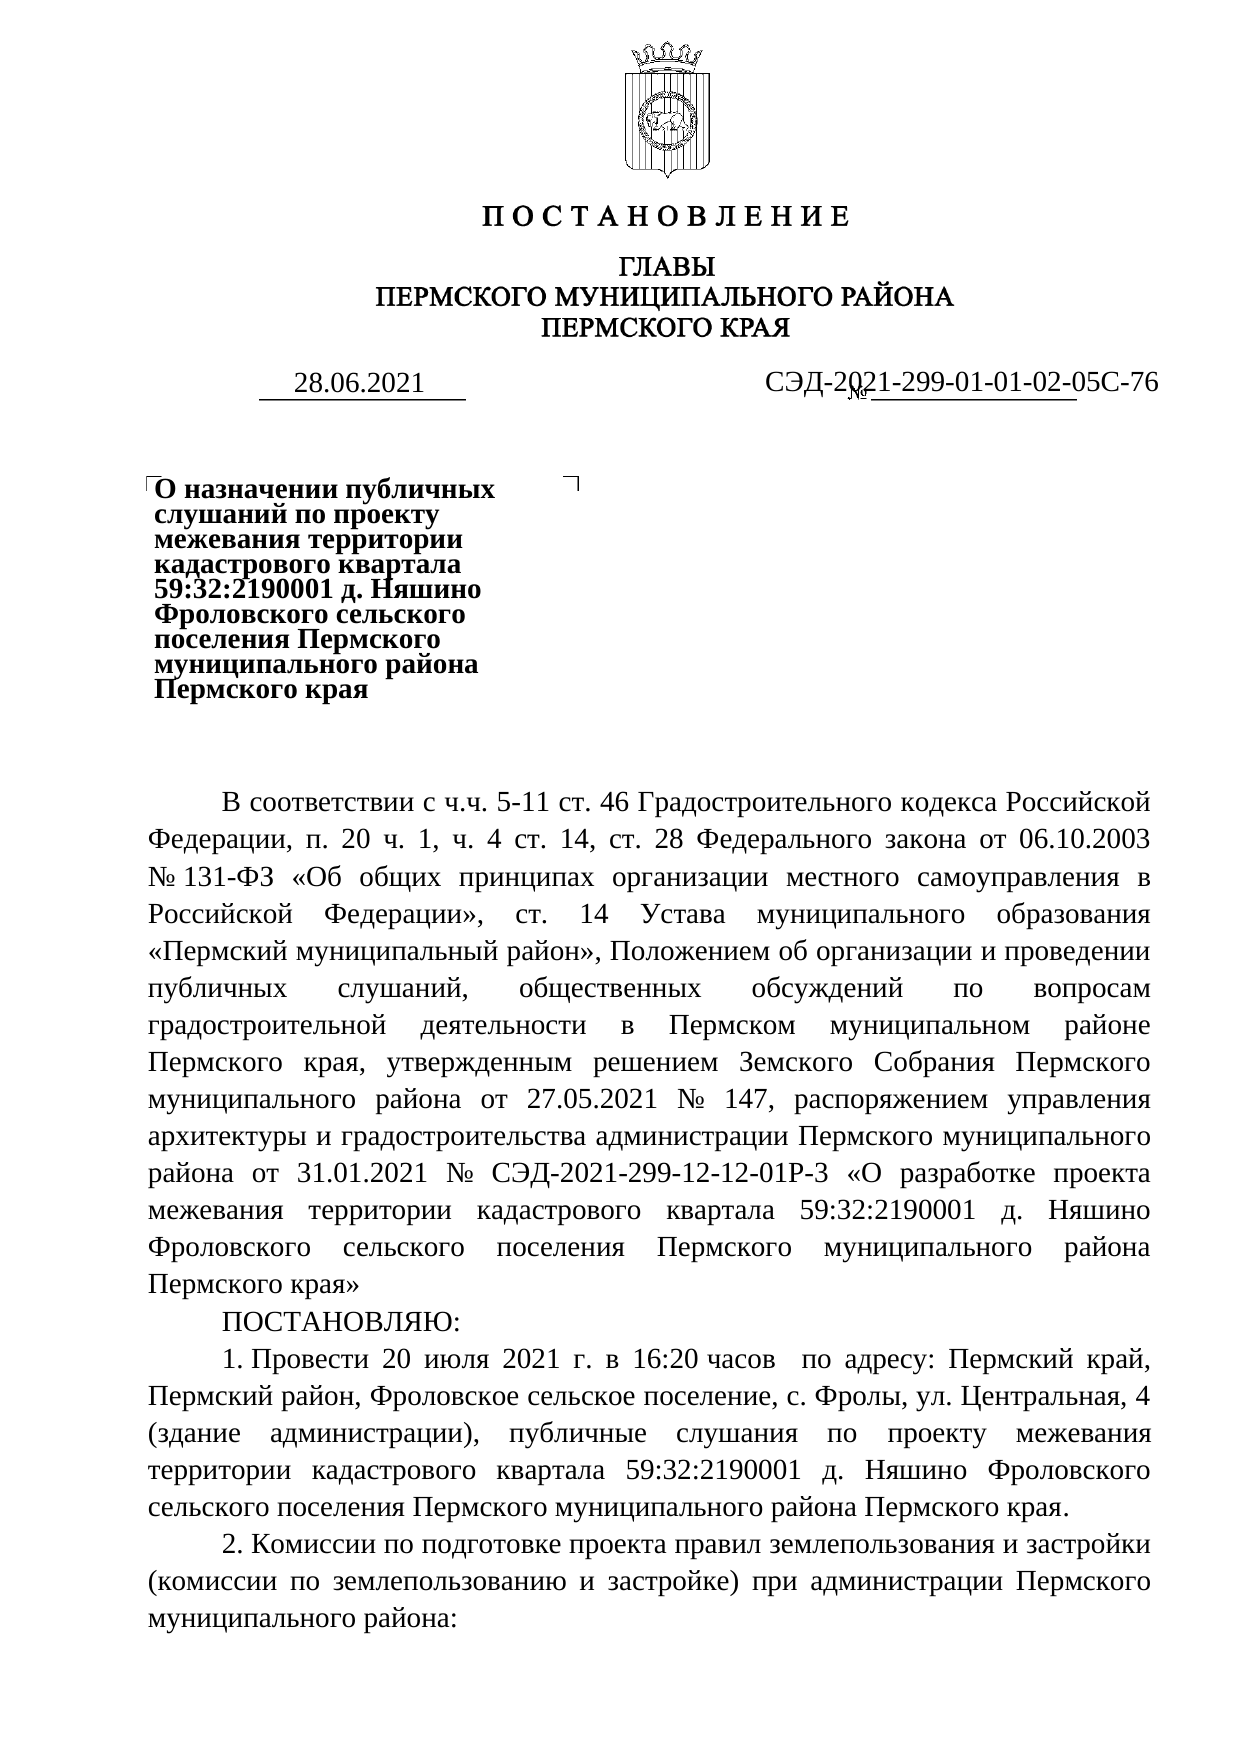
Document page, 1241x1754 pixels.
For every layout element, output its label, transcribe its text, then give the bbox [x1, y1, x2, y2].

picture [146, 40, 1077, 491]
text ПОСТАНОВЛЯЮ: [148, 1301, 1152, 1338]
text В соответствии с ч.ч. 5-11 ст. 46 Градостроительного кодекса Российской Федерации, п. 20 ч. 1, ч. 4 ст. 14, ст. 28 Федерального закона от 06.10.2003 № 131-ФЗ «Об общих принципах организации местного самоуправления в Российской Федерации», ст. 14 Устава муниципального образования «Пермский муниципальный район», Положением об организации и проведении публичных слушаний, общественных обсуждений по вопросам градостроительной деятельности в Пермском муниципальном районе Пермского края, утвержденным решением Земского Собрания Пермского муниципального района от 27.05.2021 № 147, распоряжением управления архитектуры и градостроительства администрации Пермского муниципального района от 31.01.2021 № СЭД-2021-299-12-12-01Р-3 «О разработке проекта межевания территории кадастрового квартала 59:32:2190001 д. Няшино Фроловского сельского поселения Пермского муниципального района Пермского края» [148, 782, 1152, 1301]
picture [160, 480, 171, 491]
text 1. Провести 20 июля 2021 г. в 16:20 часов по адресу: Пермский край, Пермский район, Фроловское сельское поселение, с. Фролы, ул. Центральная, 4 (здание администрации), публичные слушания по проекту межевания территории кадастрового квартала 59:32:2190001 д. Няшино Фроловского сельского поселения Пермского муниципального района Пермского края. [148, 1338, 1152, 1524]
text 2. Комиссии по подготовке проекта правил землепользования и застройки (комиссии по землепользованию и застройке) при администрации Пермского муниципального района: [148, 1524, 1152, 1635]
